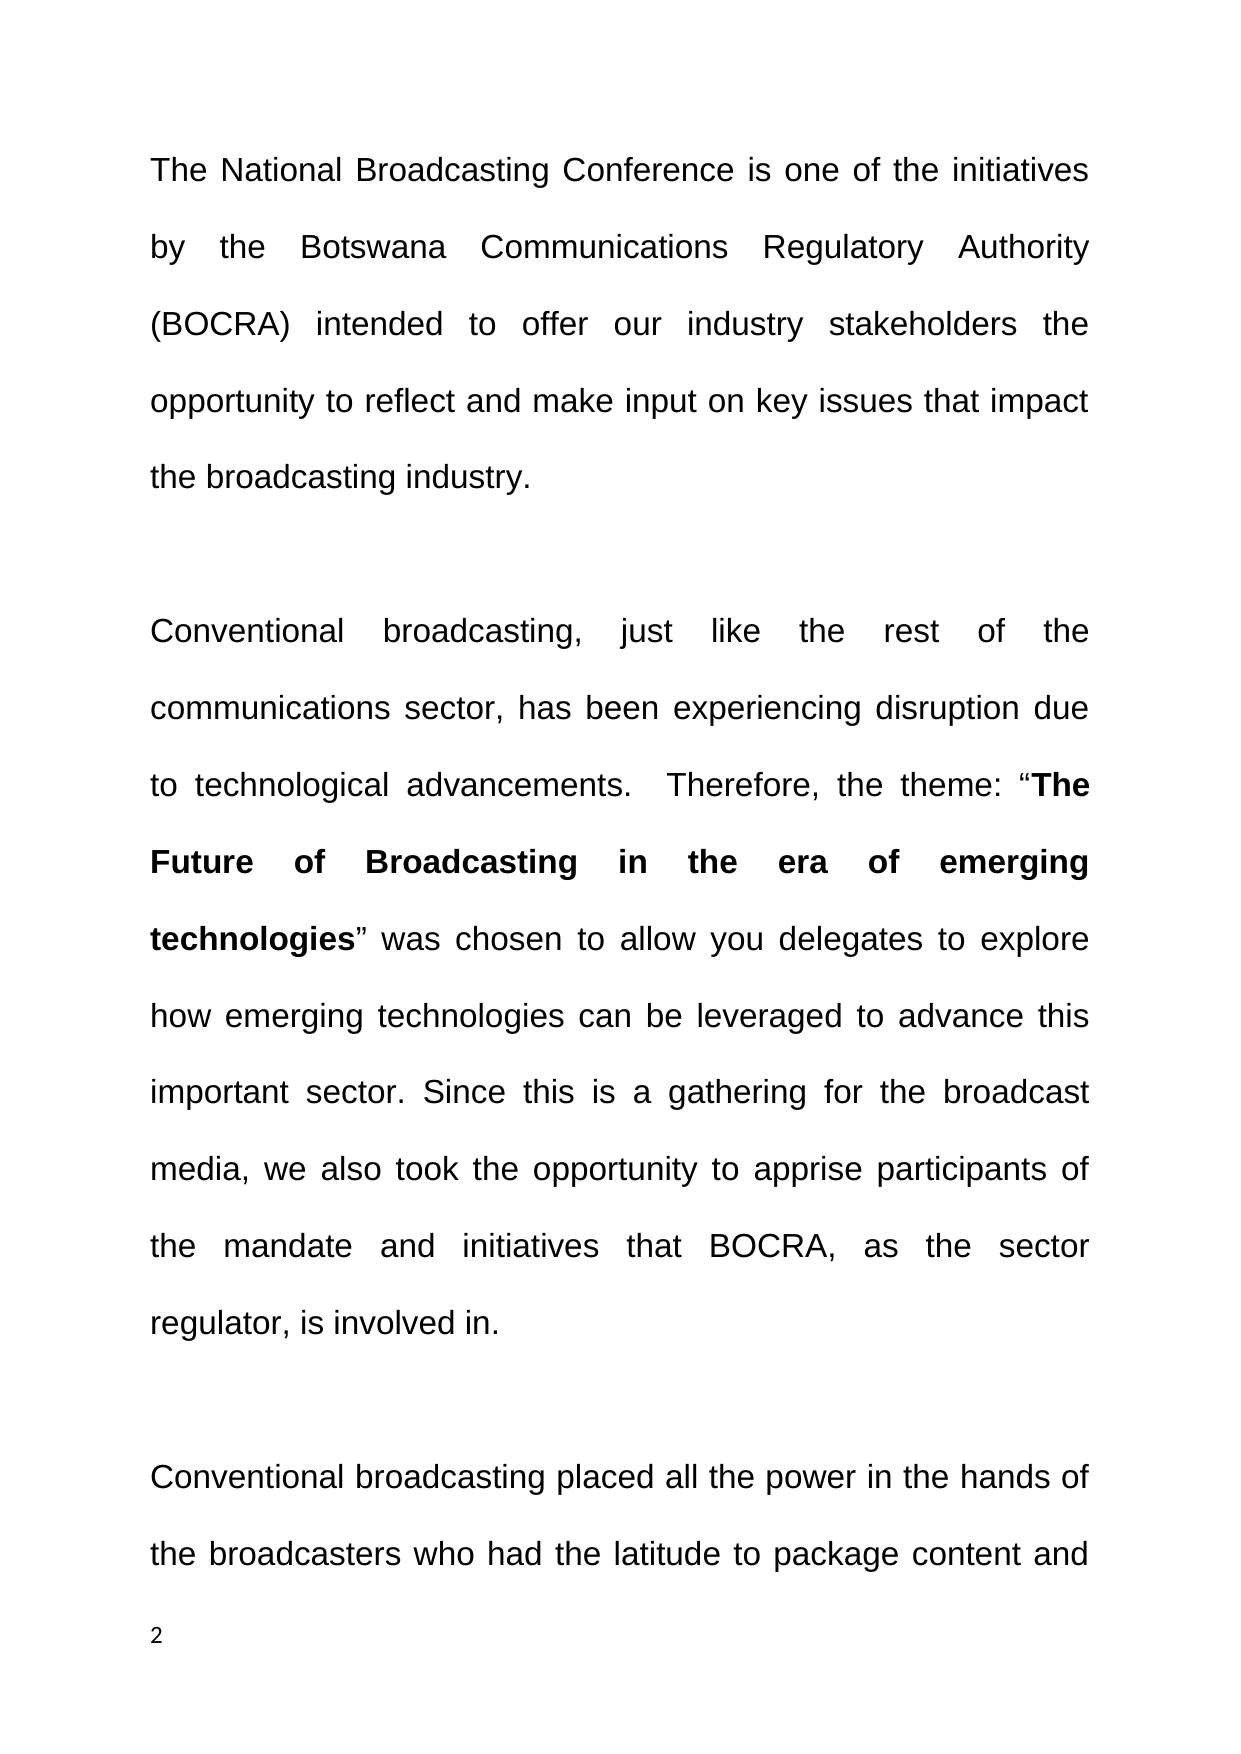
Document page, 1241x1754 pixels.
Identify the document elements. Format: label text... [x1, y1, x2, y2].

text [150, 1457, 1090, 1572]
text The National Broadcasting Conference is one of the initiatives by the Botswana Communications Regulatory Authority (BOCRA) intended to offer our industry stakeholders the opportunity to reflect and make input on key issues that impact the broadcasting industry. [150, 150, 1090, 496]
text Conventional broadcasting, just like the rest of the communications sector, has been experiencing disruption due to technological advancements. Therefore, the theme: “The Future of Broadcasting in the era of emerging technologies” was chosen to allow you delegates to explore how emerging technologies can be leveraged to advance this important sector. Since this is a gathering for the broadcast media, we also took the opportunity to apprise participants of the mandate and initiatives that BOCRA, as the sector regulator, is involved in. [150, 611, 1090, 1342]
